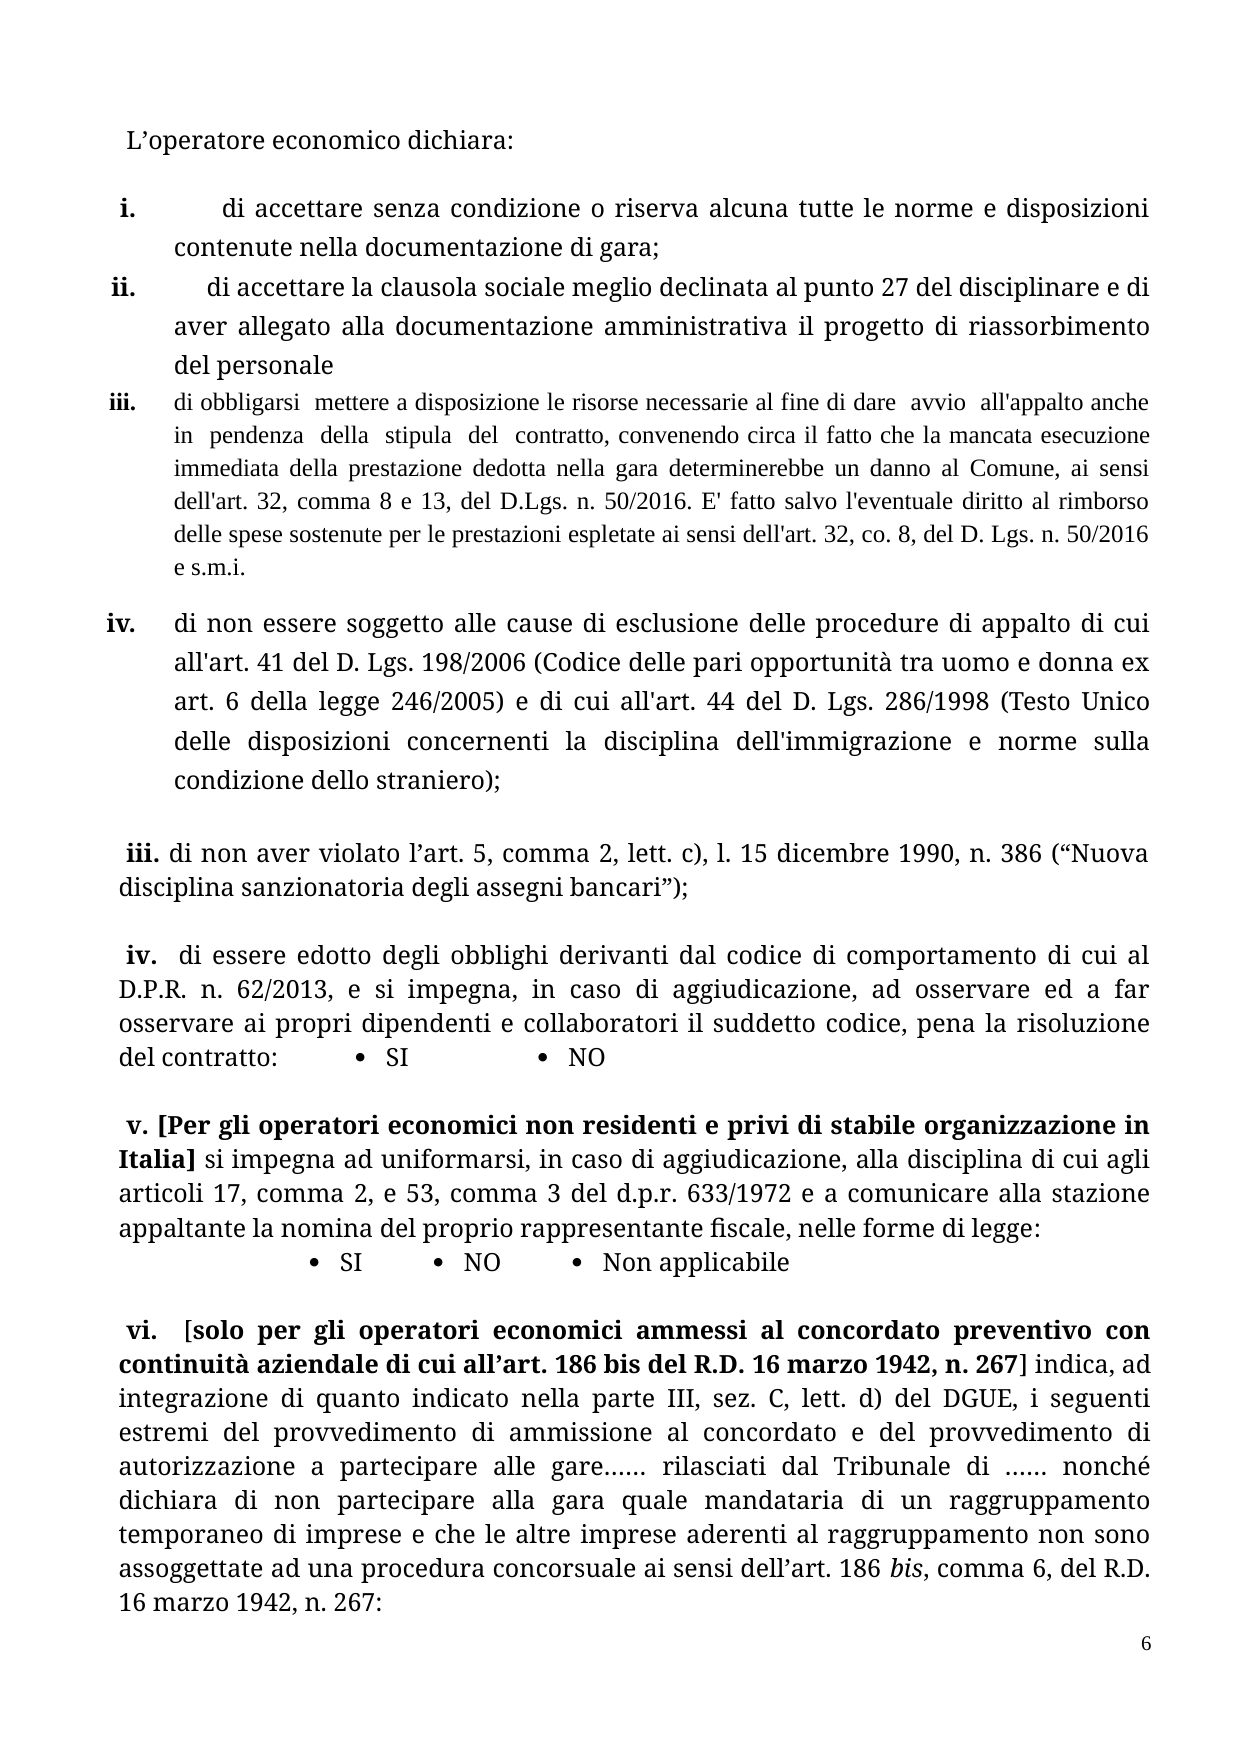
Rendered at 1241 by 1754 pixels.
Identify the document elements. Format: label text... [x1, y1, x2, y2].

list di accettare senza condizione o riserva alcuna tutte le norme e disposizioni contenute nella documentazione di gara; [136, 191, 1151, 264]
text L’operatore economico dichiara: [126, 123, 1151, 157]
text v. [Per gli operatori economici non residenti e privi di stabile organizzazione in Italia] si impegna ad uniformarsi, in caso di aggiudicazione, alla disciplina di cui agli articoli 17, comma 2, e 53, comma 3 del d.p.r. 633/1972 e a comunicare alla stazione appaltante la nomina del proprio rappresentante fiscale, nelle forme di legge: [118, 1108, 1151, 1244]
text SI NO Non applicabile [126, 1244, 1151, 1278]
list di non essere soggetto alle cause di esclusione delle procedure di appalto di cui all'art. 41 del D. Lgs. 198/2006 (Codice delle pari opportunità tra uomo e donna ex art. 6 della legge 246/2005) e di cui all'art. 44 del D. Lgs. 286/1998 (Testo Unico delle disposizioni concernenti la disciplina dell'immigrazione e norme sulla condizione dello straniero); [136, 606, 1151, 796]
text iv. di essere edotto degli obblighi derivanti dal codice di comportamento di cui al D.P.R. n. 62/2013, e si impegna, in caso di aggiudicazione, ad osservare ed a far osservare ai propri dipendenti e collaboratori il suddetto codice, pena la risoluzione del contratto: SI NO [118, 938, 1151, 1074]
list di obbligarsi mettere a disposizione le risorse necessarie al fine di dare avvio all'appalto anche in pendenza della stipula del contratto, convenendo circa il fatto che la mancata esecuzione immediata della prestazione dedotta nella gara determinerebbe un danno al Comune, ai sensi dell'art. 32, comma 8 e 13, del D.Lgs. n. 50/2016. E' fatto salvo l'eventuale diritto al rimborso delle spese sostenute per le prestazioni espletate ai sensi dell'art. 32, co. 8, del D. Lgs. n. 50/2016 e s.m.i. [136, 387, 1151, 581]
text iii. di non aver violato l’art. 5, comma 2, lett. c), l. 15 dicembre 1990, n. 386 (“Nuova disciplina sanzionatoria degli assegni bancari”); [118, 836, 1151, 904]
list di accettare la clausola sociale meglio declinata al punto 27 del disciplinare e di aver allegato alla documentazione amministrativa il progetto di riassorbimento del personale [136, 269, 1151, 382]
text vi. [solo per gli operatori economici ammessi al concordato preventivo con continuità aziendale di cui all’art. 186 bis del R.D. 16 marzo 1942, n. 267] indica, ad integrazione di quanto indicato nella parte III, sez. C, lett. d) del DGUE, i seguenti estremi del provvedimento di ammissione al concordato e del provvedimento di autorizzazione a partecipare alle gare…… rilasciati dal Tribunale di …… nonché dichiara di non partecipare alla gara quale mandataria di un raggruppamento temporaneo di imprese e che le altre imprese aderenti al raggruppamento non sono assoggettate ad una procedura concorsuale ai sensi dell’art. 186 bis, comma 6, del R.D. 16 marzo 1942, n. 267: [118, 1312, 1151, 1619]
